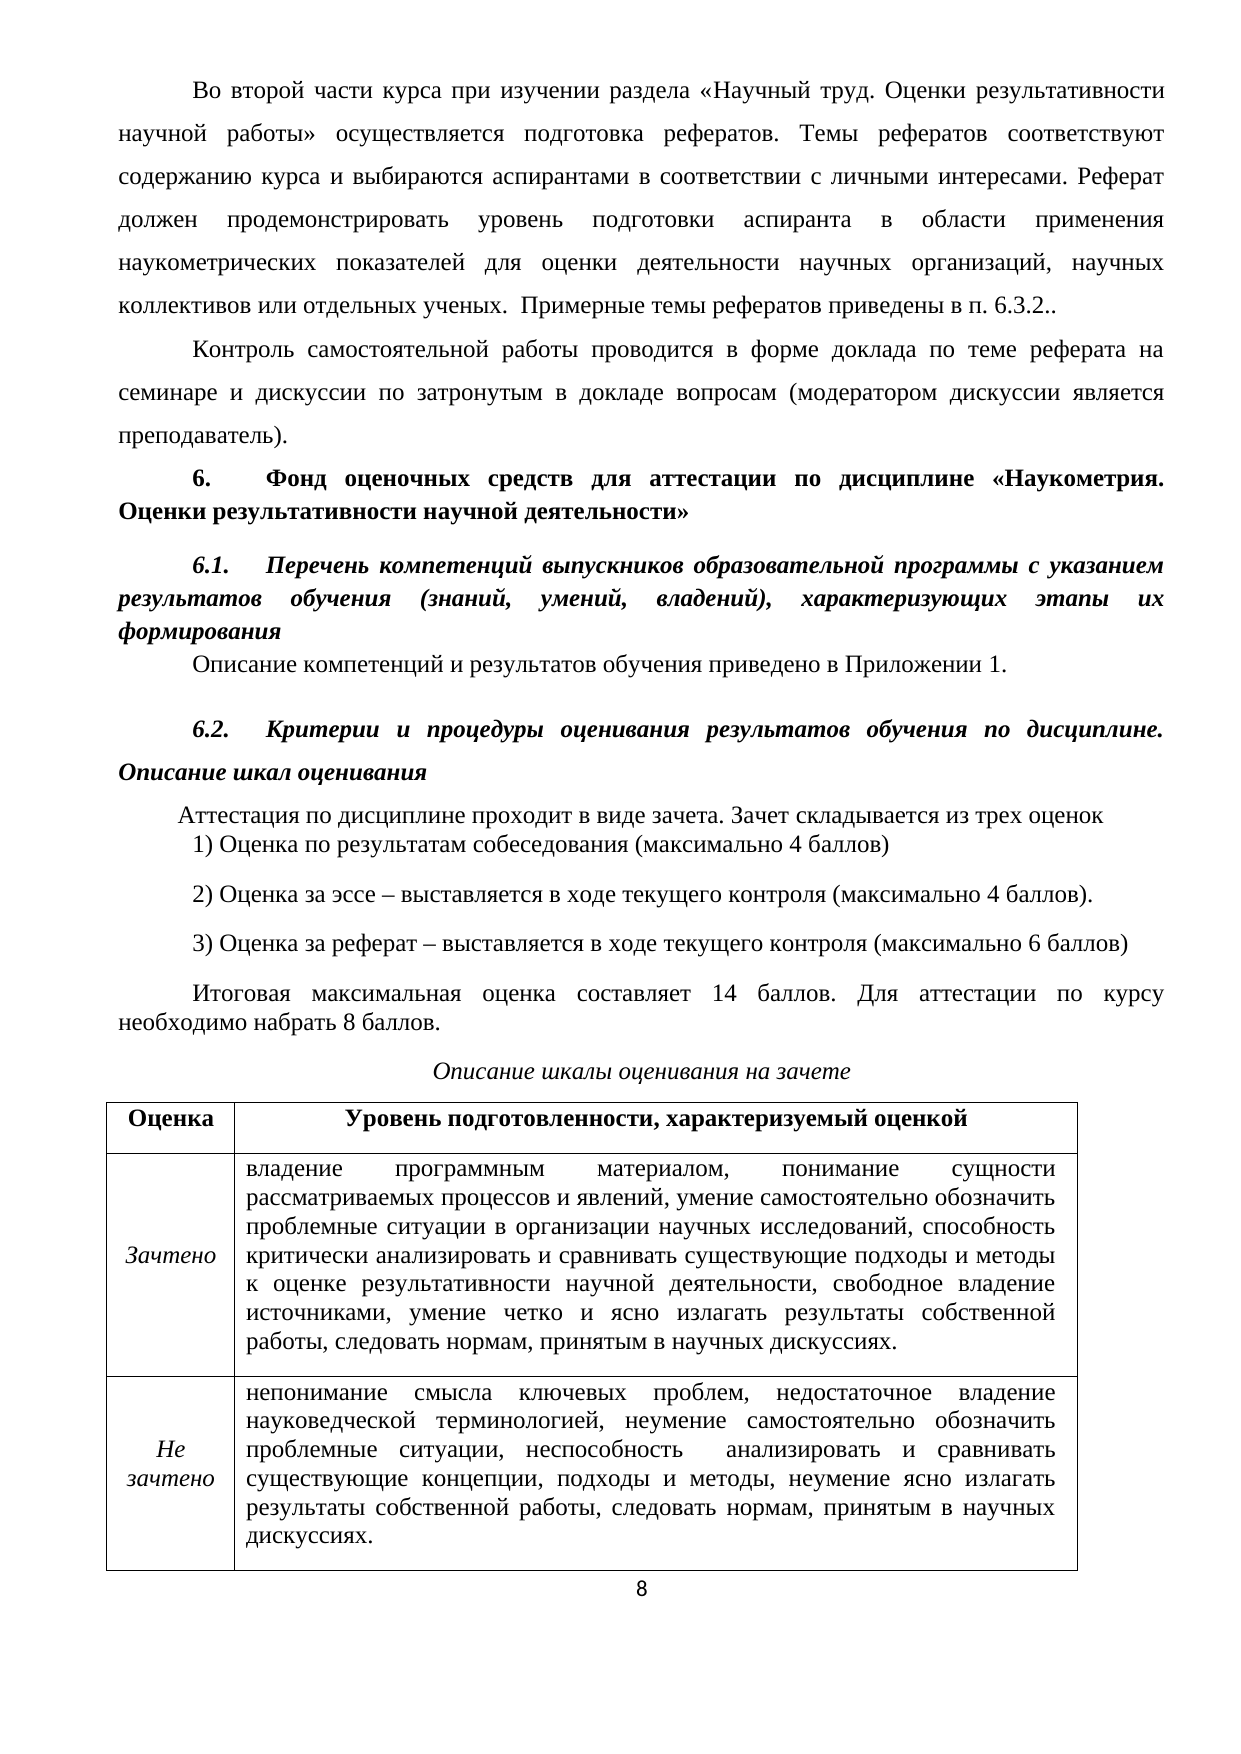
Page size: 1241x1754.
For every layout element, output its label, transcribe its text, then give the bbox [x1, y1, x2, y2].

list Перечень компетенций выпускников образовательной программы с указанием результатов обучения (знаний, умений, владений), характеризующих этапы их формирования [118, 550, 1165, 645]
text Аттестация по дисциплине проходит в виде зачета. Зачет складывается из трех оценок [118, 801, 1165, 829]
text 3) Оценка за реферат – выставляется в ходе текущего контроля (максимально 6 баллов) [118, 928, 1165, 957]
table_header Оценка [107, 1103, 234, 1152]
list Критерии и процедуры оценивания результатов обучения по дисциплине. Описание шкал оценивания [118, 714, 1165, 786]
text Контроль самостоятельной работы проводится в форме доклада по теме реферата на семинаре и дискуссии по затронутым в докладе вопросам (модератором дискуссии является преподаватель). [118, 334, 1165, 449]
text Описание шкалы оценивания на зачете [118, 1056, 1165, 1085]
table_header Уровень подготовленности, характеризуемый оценкой [235, 1103, 1077, 1152]
table_cell Зачтено [107, 1154, 234, 1376]
table_cell владение программным материалом, понимание сущности рассматриваемых процессов и явлений, умение самостоятельно обозначить проблемные ситуации в организации научных исследований, способность критически анализировать и сравнивать существующие подходы и методы к оценке результативности научной деятельности, свободное владение источниками, умение четко и ясно излагать результаты собственной работы, следовать нормам, принятым в научных дискуссиях. [235, 1154, 1077, 1376]
text Во второй части курса при изучении раздела «Научный труд. Оценки результативности научной работы» осуществляется подготовка рефератов. Темы рефератов соответствуют содержанию курса и выбираются аспирантами в соответствии с личными интересами. Реферат должен продемонстрировать уровень подготовки аспиранта в области применения наукометрических показателей для оценки деятельности научных организаций, научных коллективов или отдельных ученых. Примерные темы рефератов приведены в п. 6.3.2.. [118, 75, 1165, 319]
table_cell Не зачтено [107, 1377, 234, 1570]
text 2) Оценка за эссе – выставляется в ходе текущего контроля (максимально 4 баллов). [118, 879, 1165, 908]
text 1) Оценка по результатам собеседования (максимально 4 баллов) [118, 829, 1165, 858]
list Фонд оценочных средств для аттестации по дисциплине «Наукометрия. Оценки результативности научной деятельности» [118, 463, 1165, 525]
list Описание компетенций и результатов обучения приведено в Приложении 1. [192, 649, 1165, 678]
table_cell непонимание смысла ключевых проблем, недостаточное владение науковедческой терминологией, неумение самостоятельно обозначить проблемные ситуации, неспособность анализировать и сравнивать существующие концепции, подходы и методы, неумение ясно излагать результаты собственной работы, следовать нормам, принятым в научных дискуссиях. [235, 1377, 1077, 1570]
text Итоговая максимальная оценка составляет 14 баллов. Для аттестации по курсу необходимо набрать 8 баллов. [118, 978, 1165, 1036]
